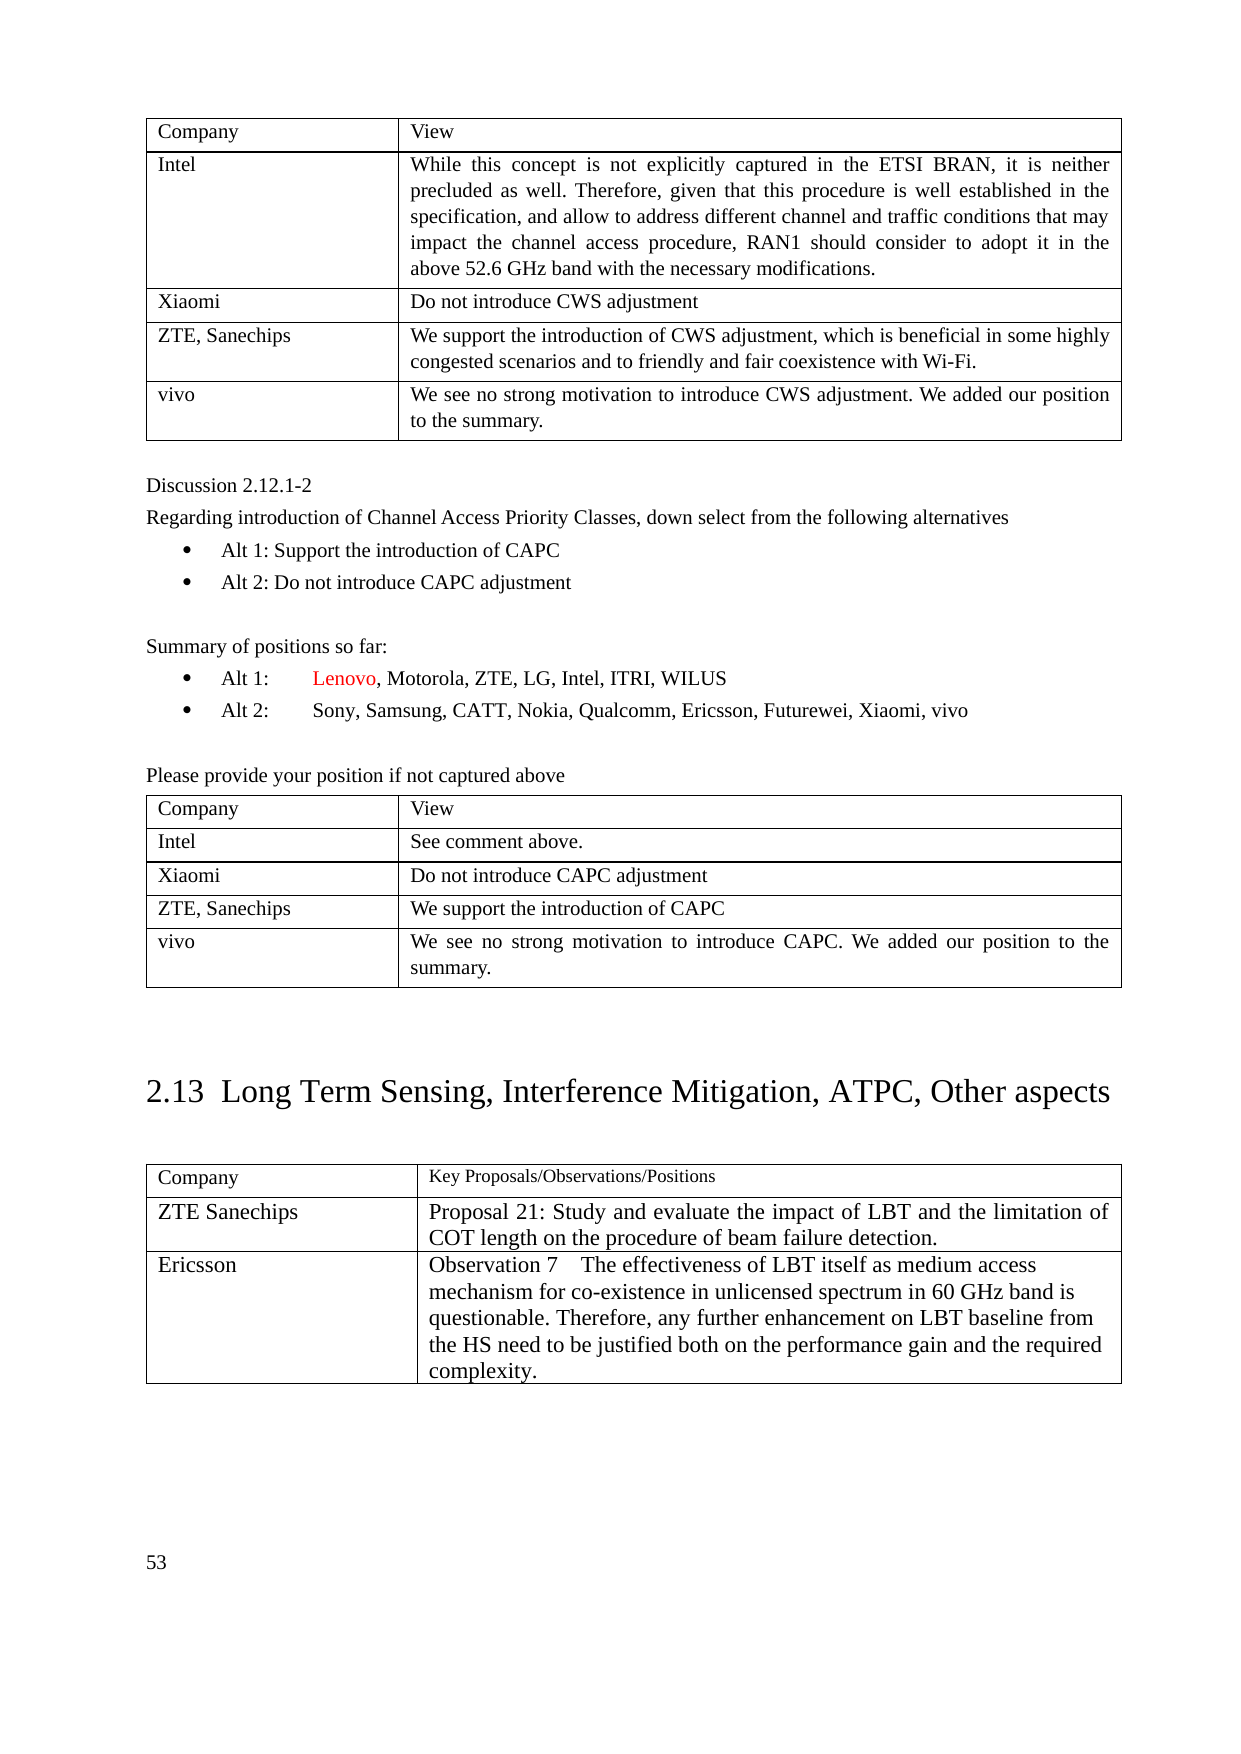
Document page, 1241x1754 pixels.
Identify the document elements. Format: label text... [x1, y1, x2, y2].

table_cell vivo [147, 929, 398, 987]
table_cell ZTE Sanechips [147, 1198, 417, 1251]
table_header Company [147, 119, 398, 151]
table_cell Intel [147, 829, 398, 861]
table_cell We support the introduction of CAPC [399, 896, 1121, 928]
table_cell Intel [147, 153, 398, 288]
text Please provide your position if not captured above [146, 763, 1122, 787]
table_cell ZTE, Sanechips [147, 896, 398, 928]
table_cell While this concept is not explicitly captured in the ETSI BRAN, it is neither precluded as well. Therefore, given that this procedure is well established in the specification, and allow to address different channel and traffic conditions that may impact the channel access procedure, RAN1 should consider to adopt it in the above 52.6 GHz band with the necessary modifications. [399, 153, 1121, 288]
table_header View [399, 119, 1121, 151]
table_cell See comment above. [399, 829, 1121, 861]
table_cell Do not introduce CWS adjustment [399, 289, 1121, 322]
table_cell Xiaomi [147, 863, 398, 895]
table_cell Proposal 21: Study and evaluate the impact of LBT and the limitation of COT length on the procedure of beam failure detection. [418, 1198, 1121, 1251]
subtitle Long Term Sensing, Interference Mitigation, ATPC, Other aspects [146, 1071, 1122, 1109]
table_header Company [147, 1165, 417, 1197]
table_cell Observation 7 The effectiveness of LBT itself as medium access mechanism for co-existence in unlicensed spectrum in 60 GHz band is questionable. Therefore, any further enhancement on LBT baseline from the HS need to be justified both on the performance gain and the required complexity. [418, 1252, 1121, 1383]
table_cell Ericsson [147, 1252, 417, 1383]
table_cell ZTE, Sanechips [147, 323, 398, 381]
text Discussion 2.12.1-2 [146, 473, 1122, 497]
table_cell Xiaomi [147, 289, 398, 322]
table_cell We support the introduction of CWS adjustment, which is beneficial in some highly congested scenarios and to friendly and fair coexistence with Wi-Fi. [399, 323, 1121, 381]
table_header Key Proposals/Observations/Positions [418, 1165, 1121, 1197]
list Alt 2: Sony, Samsung, CATT, Nokia, Qualcomm, Ericsson, Futurewei, Xiaomi, vivo [183, 698, 1122, 722]
table_cell vivo [147, 382, 398, 440]
table_cell Do not introduce CAPC adjustment [399, 863, 1121, 895]
list Alt 1: Support the introduction of CAPC [183, 537, 1122, 562]
table_cell We see no strong motivation to introduce CWS adjustment. We added our position to the summary. [399, 382, 1121, 440]
table_header View [399, 796, 1121, 828]
list Alt 2: Do not introduce CAPC adjustment [183, 570, 1122, 594]
text Summary of positions so far: [146, 634, 1122, 658]
text Regarding introduction of Channel Access Priority Classes, down select from the following alternatives [146, 505, 1122, 529]
table_header Company [147, 796, 398, 828]
list Alt 1: Lenovo, Motorola, ZTE, LG, Intel, ITRI, WILUS [183, 666, 1122, 690]
table_cell We see no strong motivation to introduce CAPC. We added our position to the summary. [399, 929, 1121, 987]
